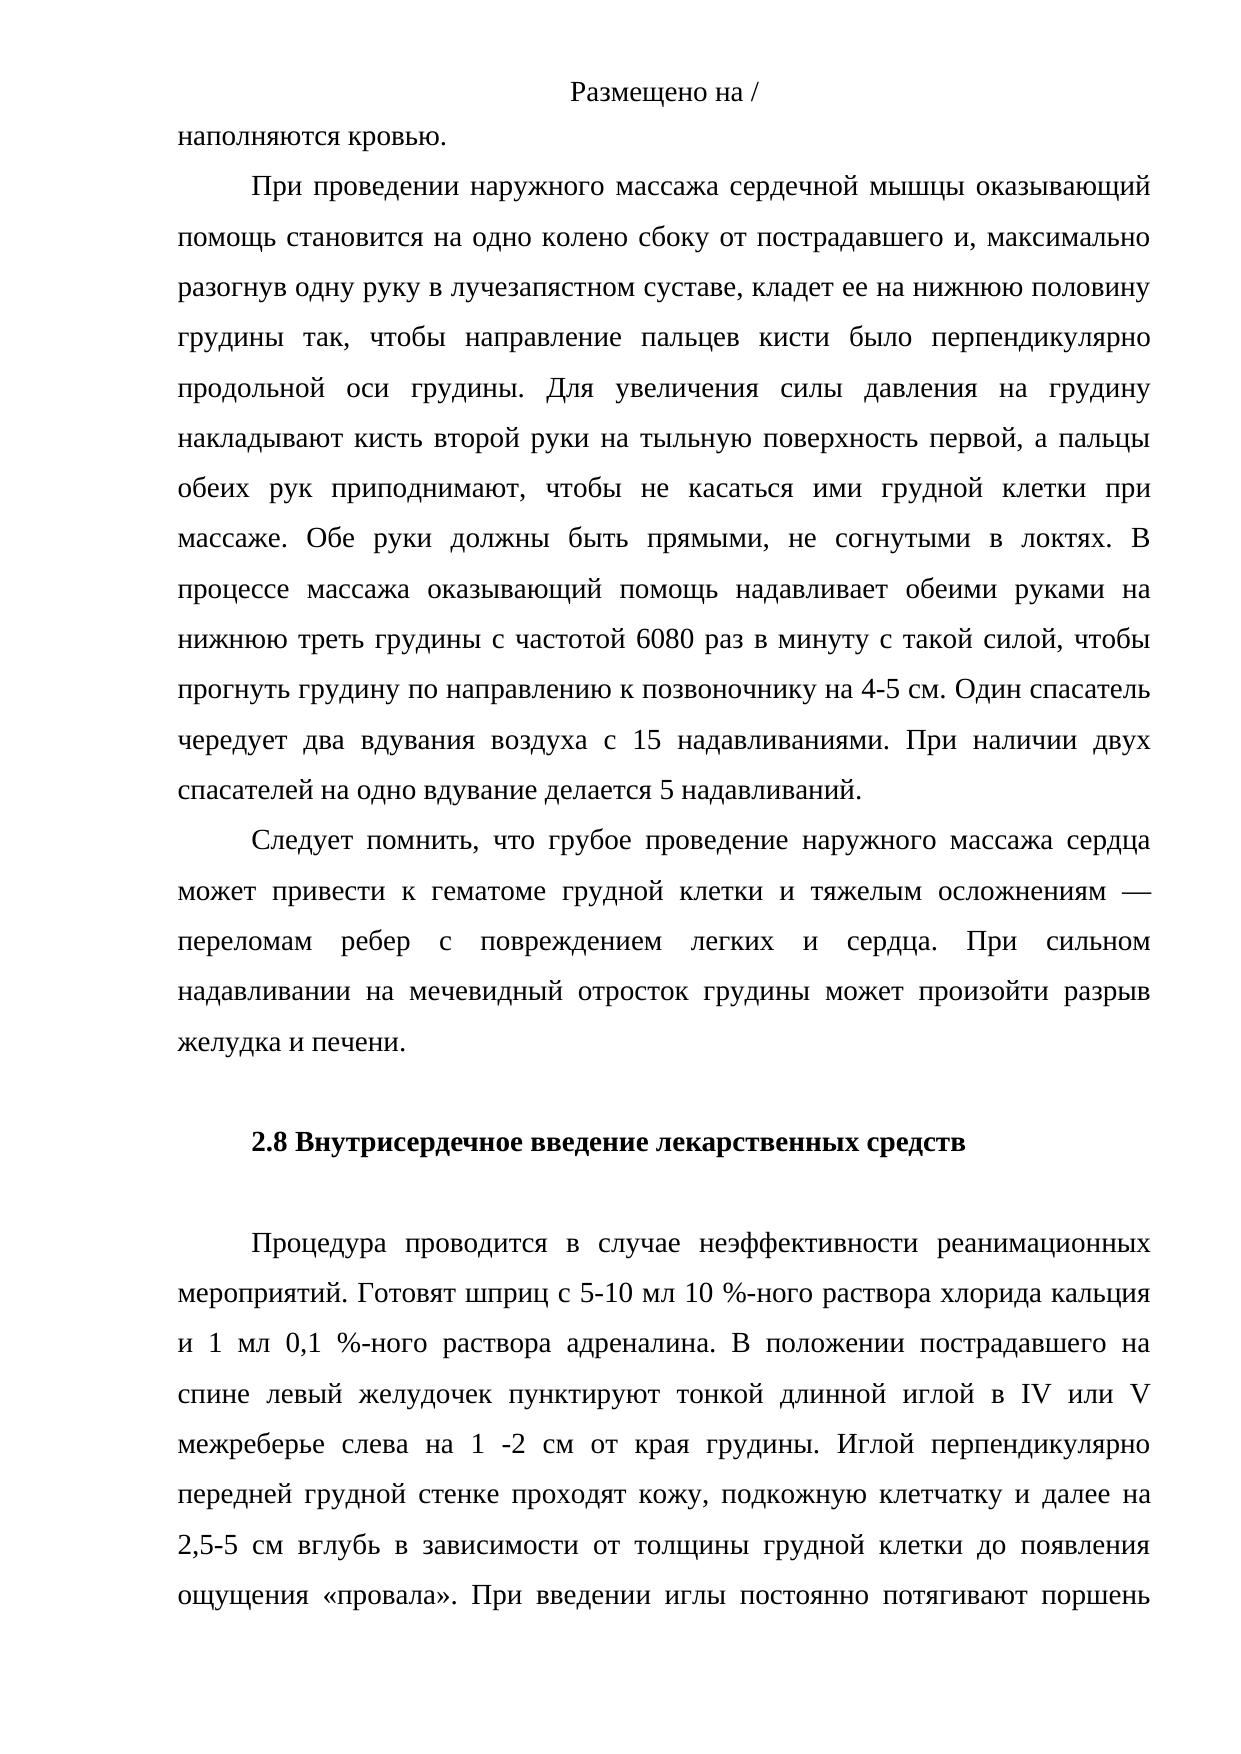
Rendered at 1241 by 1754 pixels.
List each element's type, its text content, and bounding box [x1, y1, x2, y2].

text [177, 1225, 1152, 1611]
text При проведении наружного массажа сердечной мышцы оказывающий помощь становится на одно колено сбоку от пострадавшего и, максимально разогнув одну руку в лучезапястном суставе, кладет ее на нижнюю половину грудины так, чтобы направление пальцев кисти было перпендикулярно продольной оси грудины. Для увеличения силы давления на грудину накладывают кисть второй руки на тыльную поверхность первой, а пальцы обеих рук приподнимают, чтобы не касаться ими грудной клетки при массаже. Обе руки должны быть прямыми, не согнутыми в локтях. В процессе массажа оказывающий помощь надавливает обеими руками на нижнюю треть грудины с частотой 6080 раз в минуту с такой силой, чтобы прогнуть грудину по направлению к позвоночнику на 4-5 см. Один спасатель чередует два вдувания воздуха с 15 надавливаниями. При наличии двух спасателей на одно вдувание делается 5 надавливаний. [177, 168, 1152, 806]
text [177, 118, 1152, 152]
text 2.8 Внутрисердечное введение лекарственных средств [177, 1124, 1152, 1158]
text Следует помнить, что грубое проведение наружного массажа сердца может привести к гематоме грудной клетки и тяжелым осложнениям — переломам ребер с повреждением легких и сердца. При сильном надавливании на мечевидный отросток грудины может произойти разрыв желудка и печени. [177, 822, 1152, 1057]
